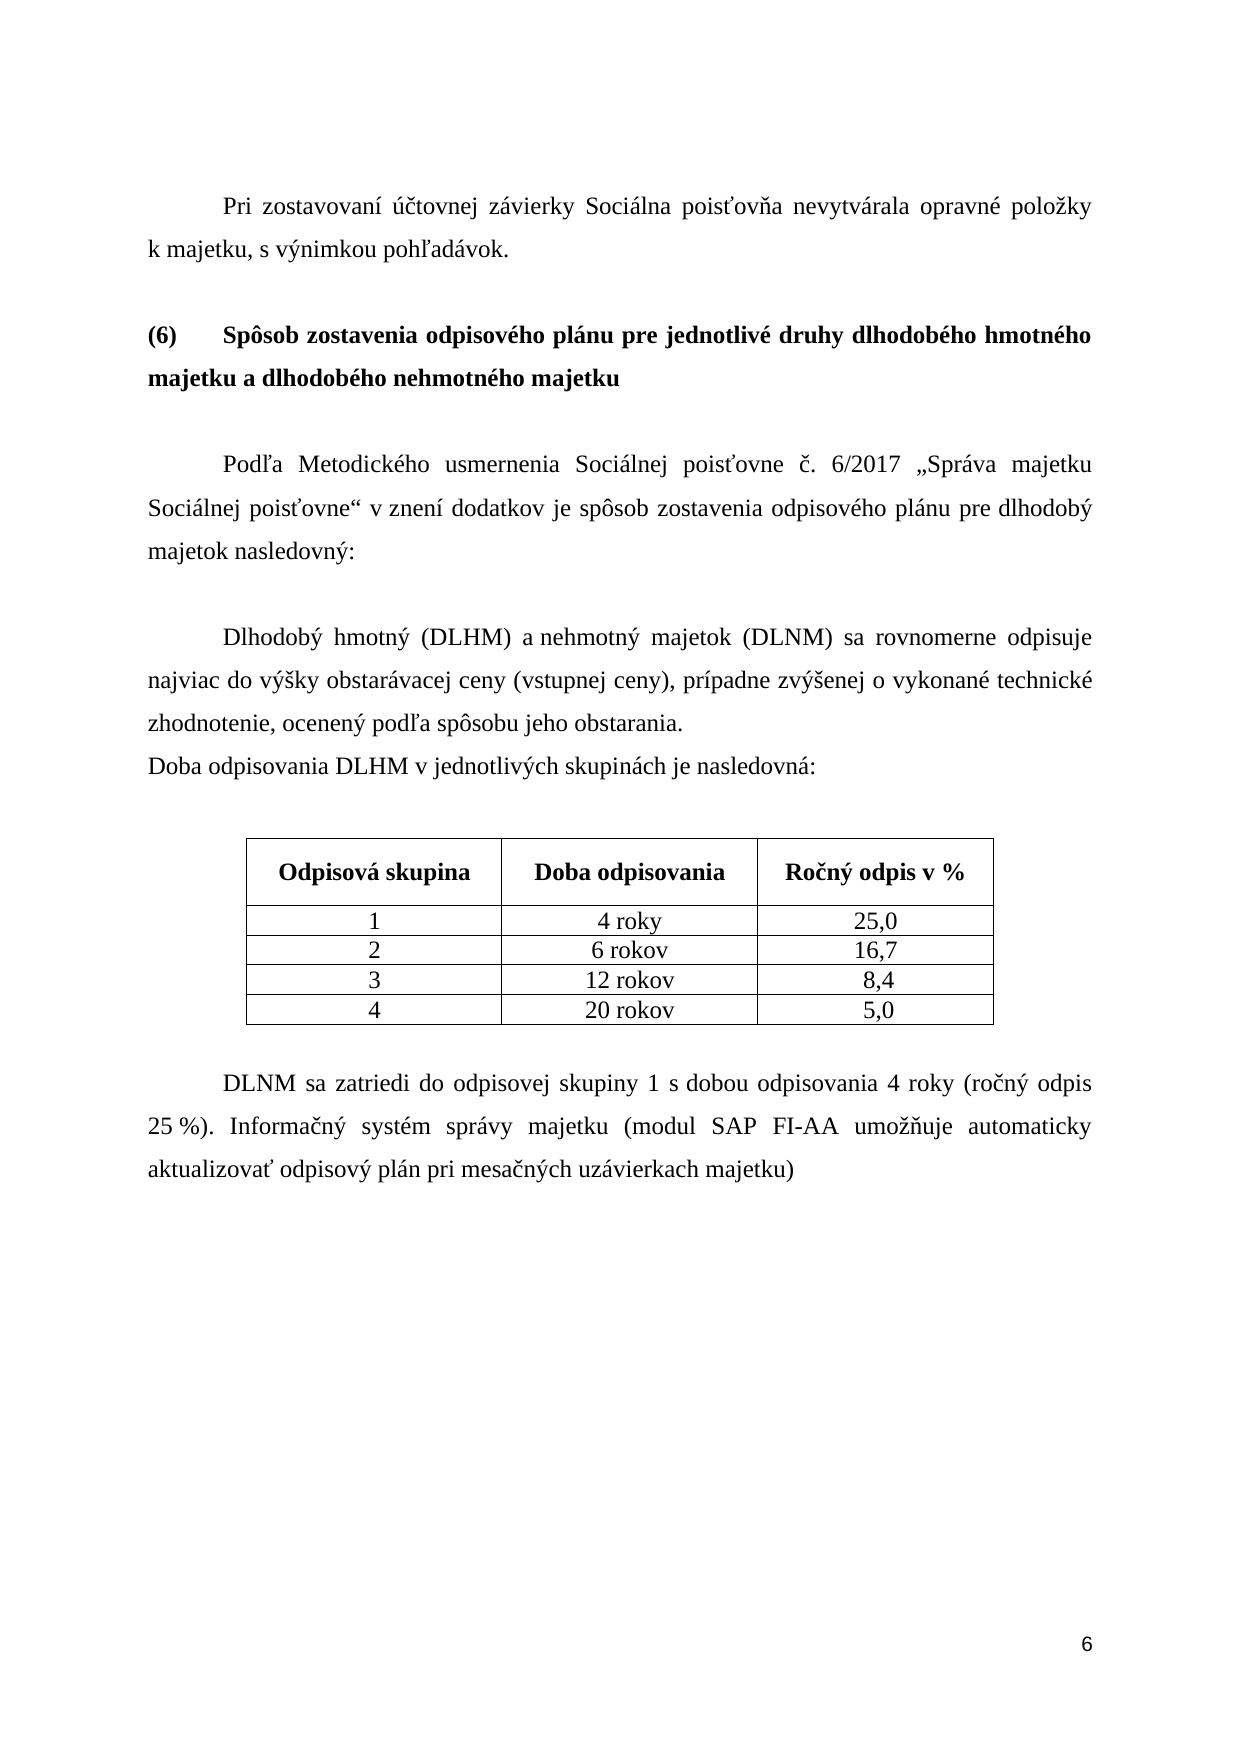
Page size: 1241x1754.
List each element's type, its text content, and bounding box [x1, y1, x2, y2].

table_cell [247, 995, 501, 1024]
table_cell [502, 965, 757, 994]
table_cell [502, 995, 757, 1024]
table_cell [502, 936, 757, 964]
text (6) Spôsob zostavenia odpisového plánu pre jednotlivé druhy dlhodobého hmotného majetku a dlhodobého nehmotného majetku [148, 320, 1093, 392]
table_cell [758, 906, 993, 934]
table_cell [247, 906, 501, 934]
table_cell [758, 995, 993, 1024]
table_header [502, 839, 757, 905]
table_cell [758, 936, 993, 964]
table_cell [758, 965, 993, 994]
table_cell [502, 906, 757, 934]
text Dlhodobý hmotný (DLHM) a nehmotný majetok (DLNM) sa rovnomerne odpisuje najviac do výšky obstarávacej ceny (vstupnej ceny), prípadne zvýšenej o vykonané technické zhodnotenie, ocenený podľa spôsobu jeho obstarania. [148, 622, 1093, 737]
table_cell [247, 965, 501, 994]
text DLNM sa zatriedi do odpisovej skupiny 1 s dobou odpisovania 4 roky (ročný odpis 25 %). Informačný systém správy majetku (modul SAP FI-AA umožňuje automaticky aktualizovať odpisový plán pri mesačných uzávierkach majetku) [148, 1068, 1093, 1183]
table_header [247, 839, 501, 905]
text Pri zostavovaní účtovnej závierky Sociálna poisťovňa nevytvárala opravné položky k majetku, s výnimkou pohľadávok. [148, 191, 1093, 263]
text Podľa Metodického usmernenia Sociálnej poisťovne č. 6/2017 „Správa majetku Sociálnej poisťovne“ v znení dodatkov je spôsob zostavenia odpisového plánu pre dlhodobý majetok nasledovný: [148, 449, 1093, 564]
text Doba odpisovania DLHM v jednotlivých skupinách je nasledovná: [148, 751, 1093, 780]
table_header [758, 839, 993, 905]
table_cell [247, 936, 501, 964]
